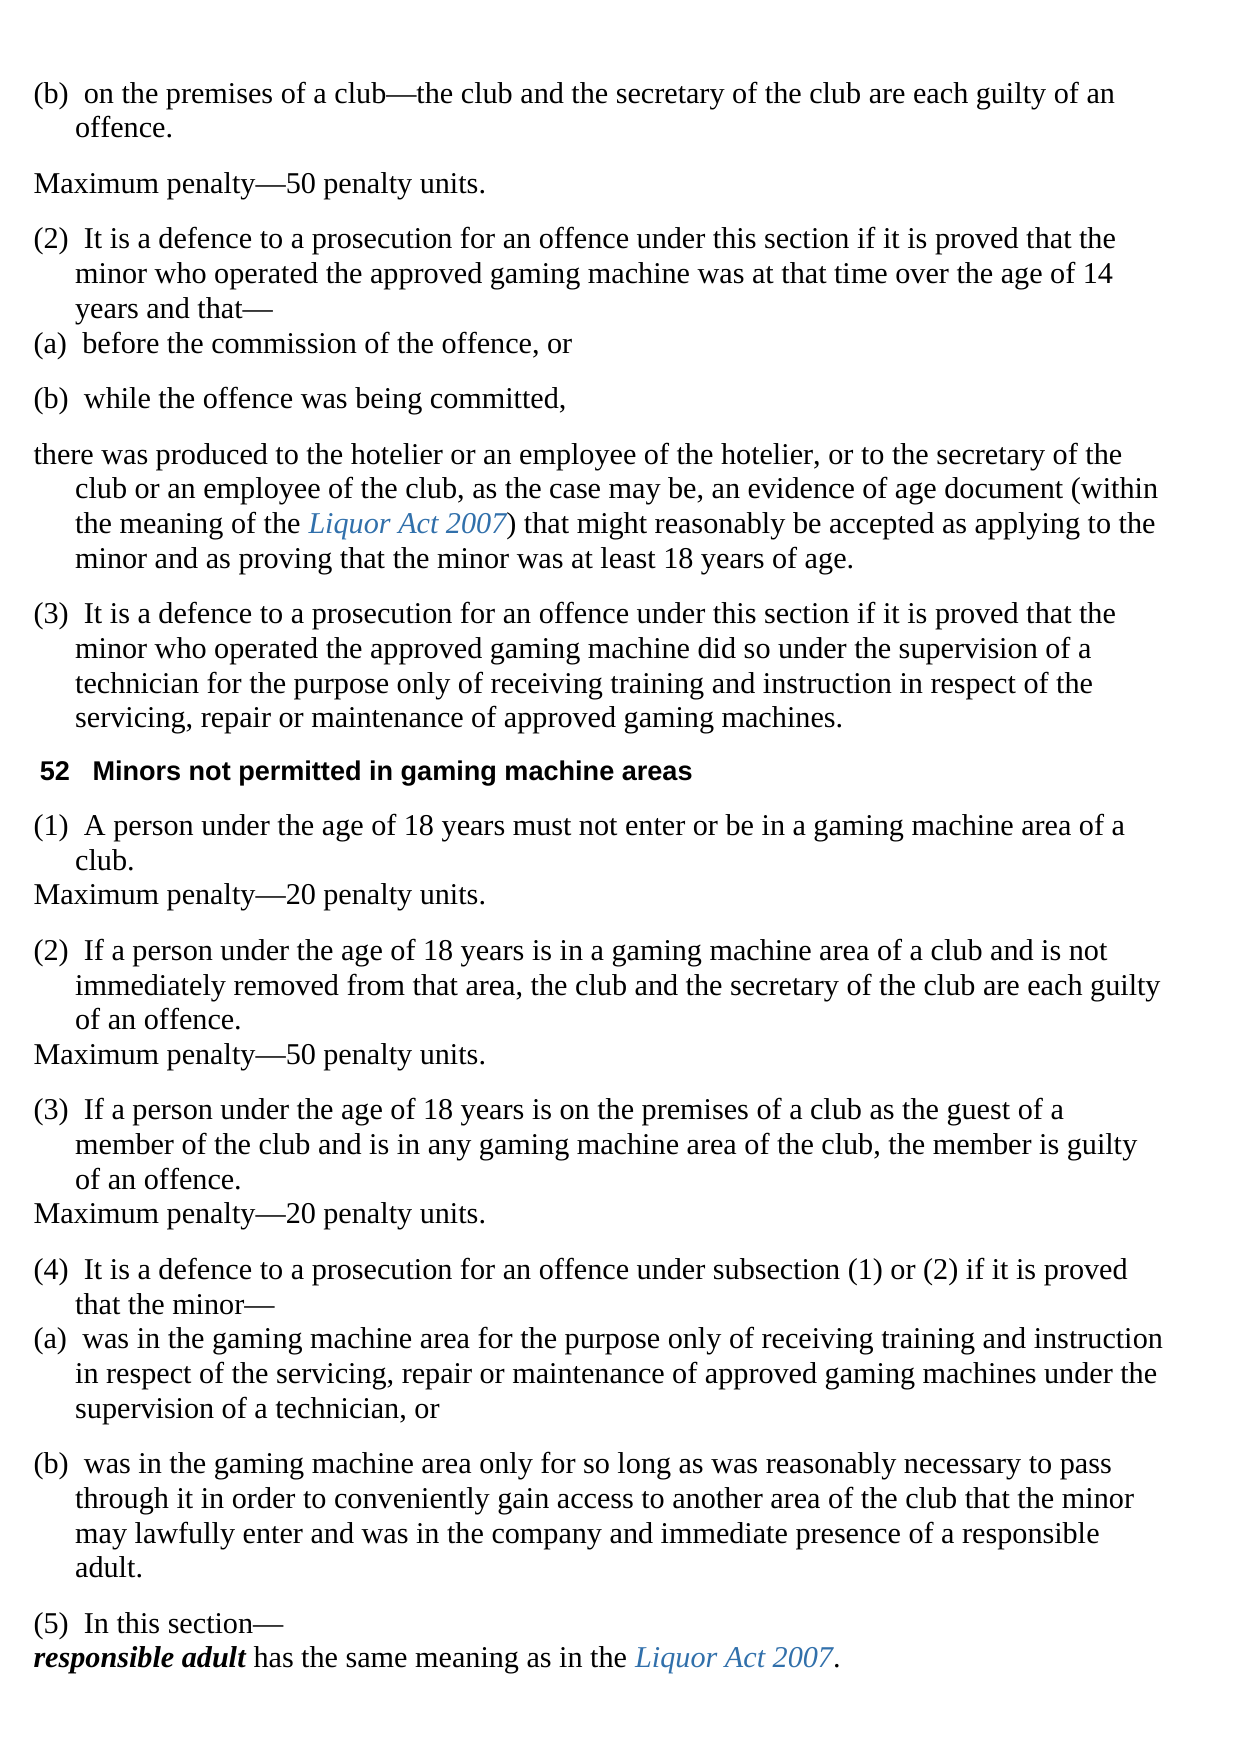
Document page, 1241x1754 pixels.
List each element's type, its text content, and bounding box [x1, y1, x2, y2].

text (a) was in the gaming machine area for the purpose only of receiving training and instruction in respect of the servicing, repair or maintenance of approved gaming machines under the supervision of a technician, or [33, 1321, 1165, 1424]
text (1) A person under the age of 18 years must not enter or be in a gaming machine area of a club. [33, 807, 1165, 876]
text Maximum penalty—20 penalty units. [33, 876, 1165, 911]
text (b) while the offence was being committed, [33, 380, 1165, 415]
text there was produced to the hotelier or an employee of the hotelier, or to the secretary of the club or an employee of the club, as the case may be, an evidence of age document (within the meaning of the Liquor Act 2007) that might reasonably be accepted as applying to the minor and as proving that the minor was at least 18 years of age. [33, 436, 1165, 574]
text (b) on the premises of a club—the club and the secretary of the club are each guilty of an offence. [33, 75, 1165, 144]
text (2) If a person under the age of 18 years is in a gaming machine area of a club and is not immediately removed from that area, the club and the secretary of the club are each guilty of an offence. [33, 932, 1165, 1036]
text (b) was in the gaming machine area only for so long as was reasonably necessary to pass through it in order to conveniently gain access to another area of the club that the minor may lawfully enter and was in the company and immediate presence of a responsible adult. [33, 1445, 1165, 1584]
text (3) It is a defence to a prosecution for an offence under this section if it is proved that the minor who operated the approved gaming machine did so under the supervision of a technician for the purpose only of receiving training and instruction in respect of the servicing, repair or maintenance of approved gaming machines. [33, 595, 1165, 734]
text (3) If a person under the age of 18 years is on the premises of a club as the guest of a member of the club and is in any gaming machine area of the club, the member is guilty of an offence. [33, 1092, 1165, 1196]
text Maximum penalty—50 penalty units. [33, 1036, 1165, 1071]
text responsible adult has the same meaning as in the Liquor Act 2007. [33, 1640, 1165, 1674]
text Maximum penalty—50 penalty units. [33, 165, 1165, 200]
text 52 Minors not permitted in gaming machine areas [39, 755, 1165, 786]
text (a) before the commission of the offence, or [33, 325, 1165, 359]
text Maximum penalty—20 penalty units. [33, 1196, 1165, 1230]
text (5) In this section— [33, 1605, 1165, 1640]
text (2) It is a defence to a prosecution for an offence under this section if it is proved that the minor who operated the approved gaming machine was at that time over the age of 14 years and that— [33, 221, 1165, 325]
text (4) It is a defence to a prosecution for an offence under subsection (1) or (2) if it is proved that the minor— [33, 1251, 1165, 1321]
